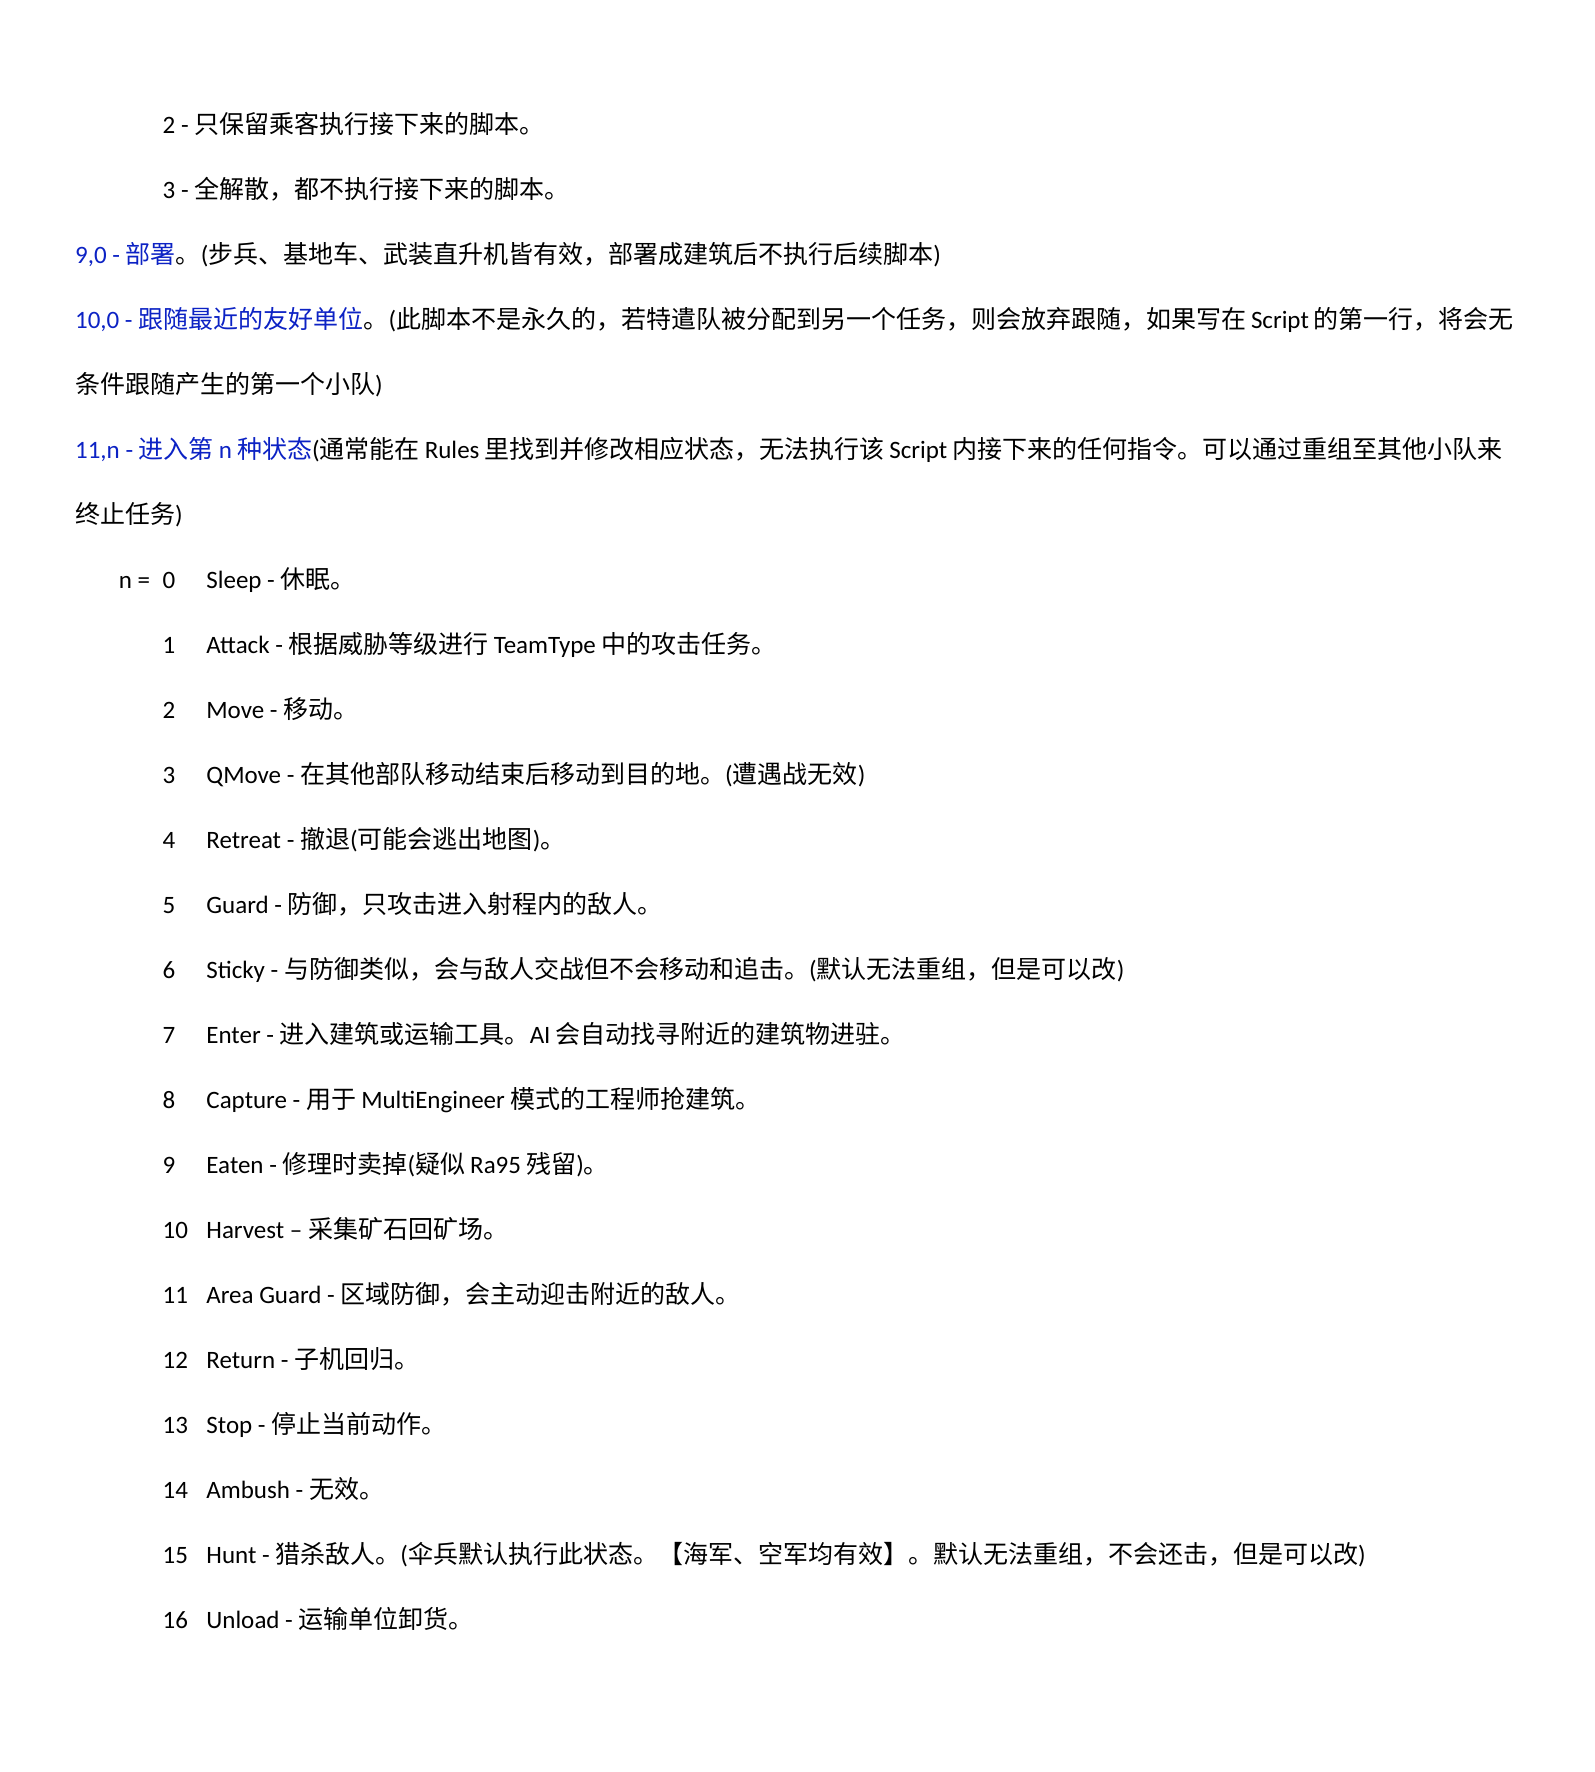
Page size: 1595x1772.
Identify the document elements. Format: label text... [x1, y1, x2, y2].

text 15 Hunt - 猎杀敌人。(伞兵默认执行此状态。【海军、空军均有效】。默认无法重组，不会还击，但是可以改) [75, 1520, 1519, 1585]
text 14 Ambush - 无效。 [75, 1455, 1519, 1520]
text 11 Area Guard - 区域防御，会主动迎击附近的敌人。 [75, 1260, 1519, 1325]
text 9 Eaten - 修理时卖掉(疑似Ra95残留)。 [75, 1130, 1519, 1195]
text 9,0 - 部署。(步兵、基地车、武装直升机皆有效，部署成建筑后不执行后续脚本) [75, 220, 1519, 285]
text n = 0 Sleep - 休眠。 [75, 545, 1519, 610]
text 10,0 - 跟随最近的友好单位。(此脚本不是永久的，若特遣队被分配到另一个任务，则会放弃跟随，如果写在Script的第一行，将会无条件跟随产生的第一个小队) [75, 285, 1519, 415]
text 2 Move - 移动。 [75, 675, 1519, 740]
text 8 Capture - 用于MultiEngineer模式的工程师抢建筑。 [75, 1065, 1519, 1130]
text 16 Unload - 运输单位卸货。 [75, 1585, 1519, 1650]
text 4 Retreat - 撤退(可能会逃出地图)。 [75, 805, 1519, 870]
text 7 Enter - 进入建筑或运输工具。AI会自动找寻附近的建筑物进驻。 [75, 1000, 1519, 1065]
text 11,n - 进入第n种状态(通常能在Rules里找到并修改相应状态，无法执行该Script内接下来的任何指令。可以通过重组至其他小队来终止任务) [75, 415, 1519, 545]
text 13 Stop - 停止当前动作。 [75, 1390, 1519, 1455]
text 2 - 只保留乘客执行接下来的脚本。 [75, 90, 1519, 155]
text 6 Sticky - 与防御类似，会与敌人交战但不会移动和追击。(默认无法重组，但是可以改) [75, 935, 1519, 1000]
text 10 Harvest – 采集矿石回矿场。 [75, 1195, 1519, 1260]
text 3 QMove - 在其他部队移动结束后移动到目的地。(遭遇战无效) [75, 740, 1519, 805]
text 1 Attack - 根据威胁等级进行TeamType中的攻击任务。 [75, 610, 1519, 675]
text 3 - 全解散，都不执行接下来的脚本。 [75, 155, 1519, 220]
text 12 Return - 子机回归。 [75, 1325, 1519, 1390]
text 5 Guard - 防御，只攻击进入射程内的敌人。 [75, 870, 1519, 935]
